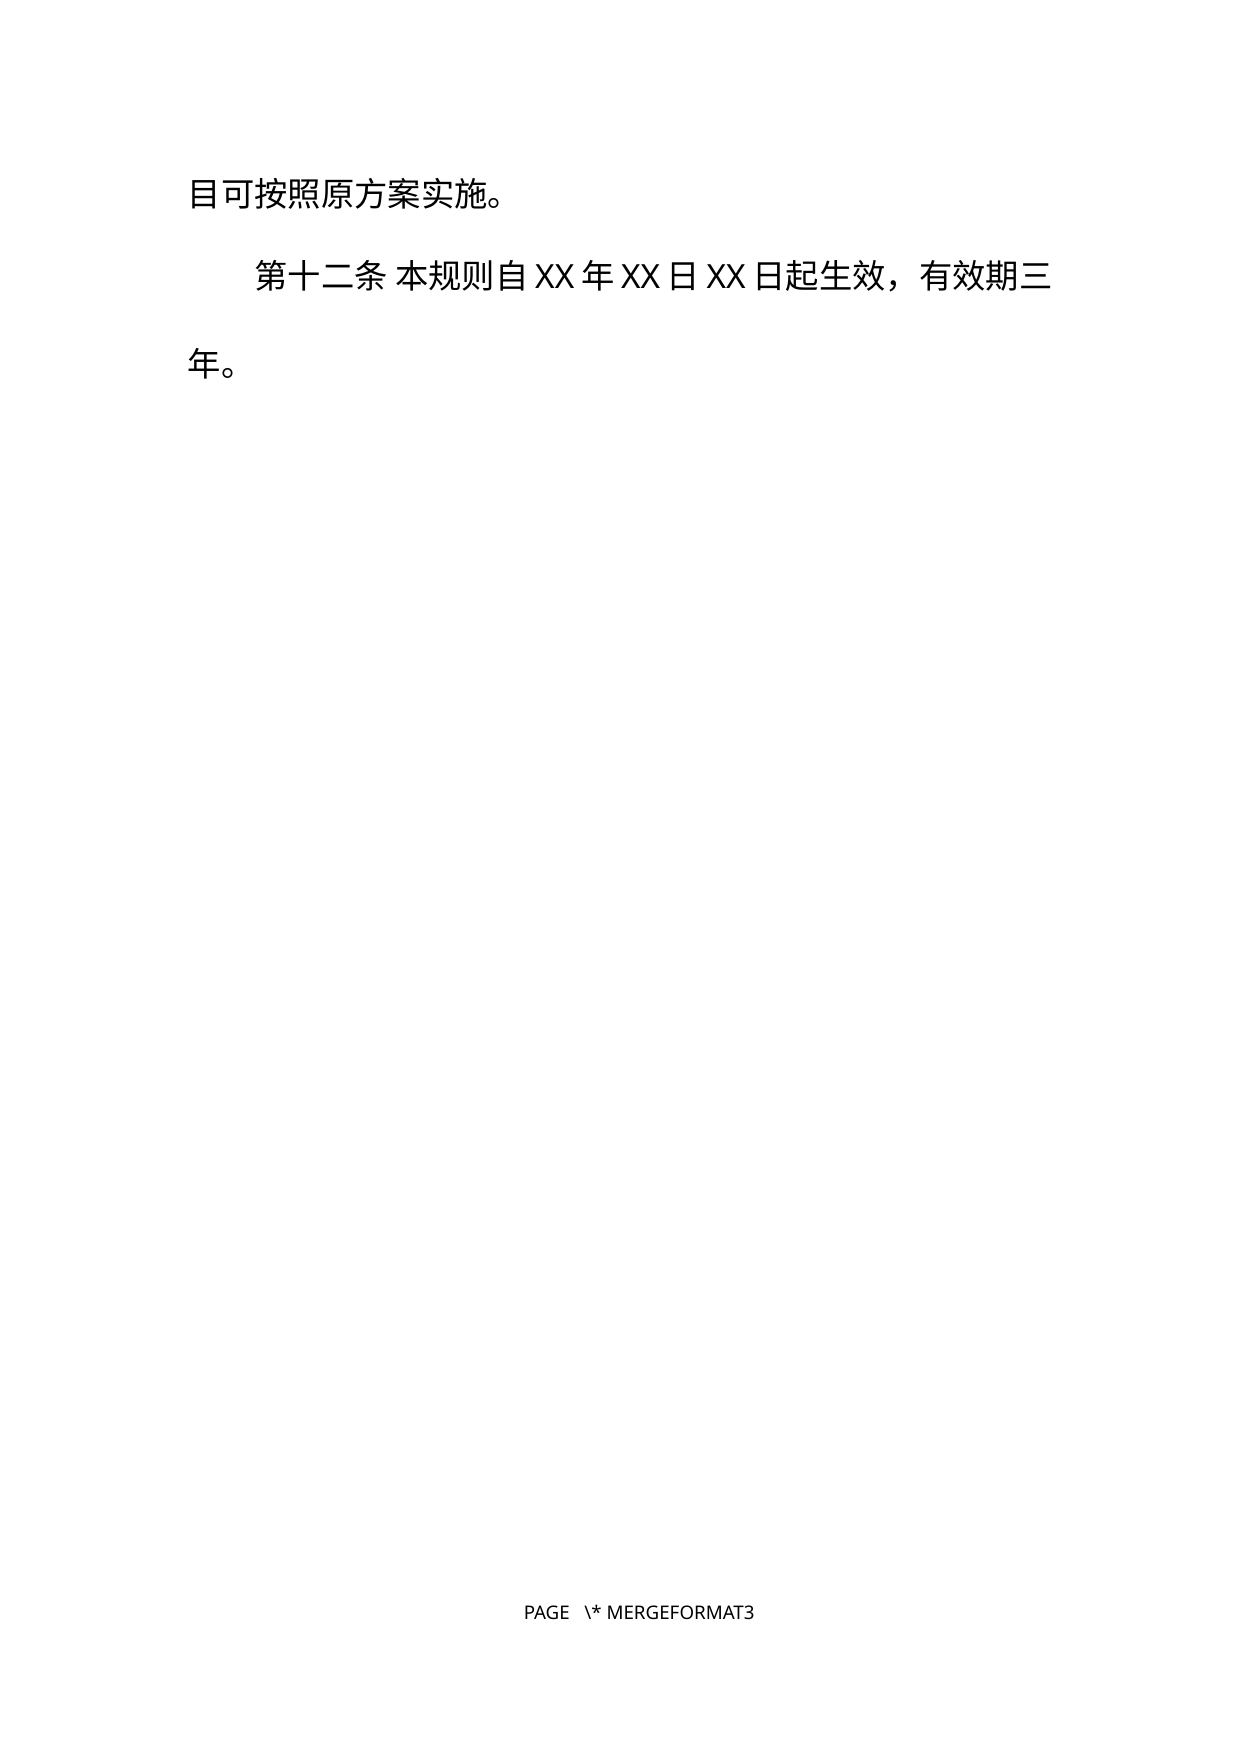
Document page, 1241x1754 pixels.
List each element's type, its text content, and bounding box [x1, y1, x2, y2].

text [187, 160, 1053, 225]
text 第十二条 本规则自XX年XX日XX日起生效，有效期三年。 [187, 242, 1053, 394]
